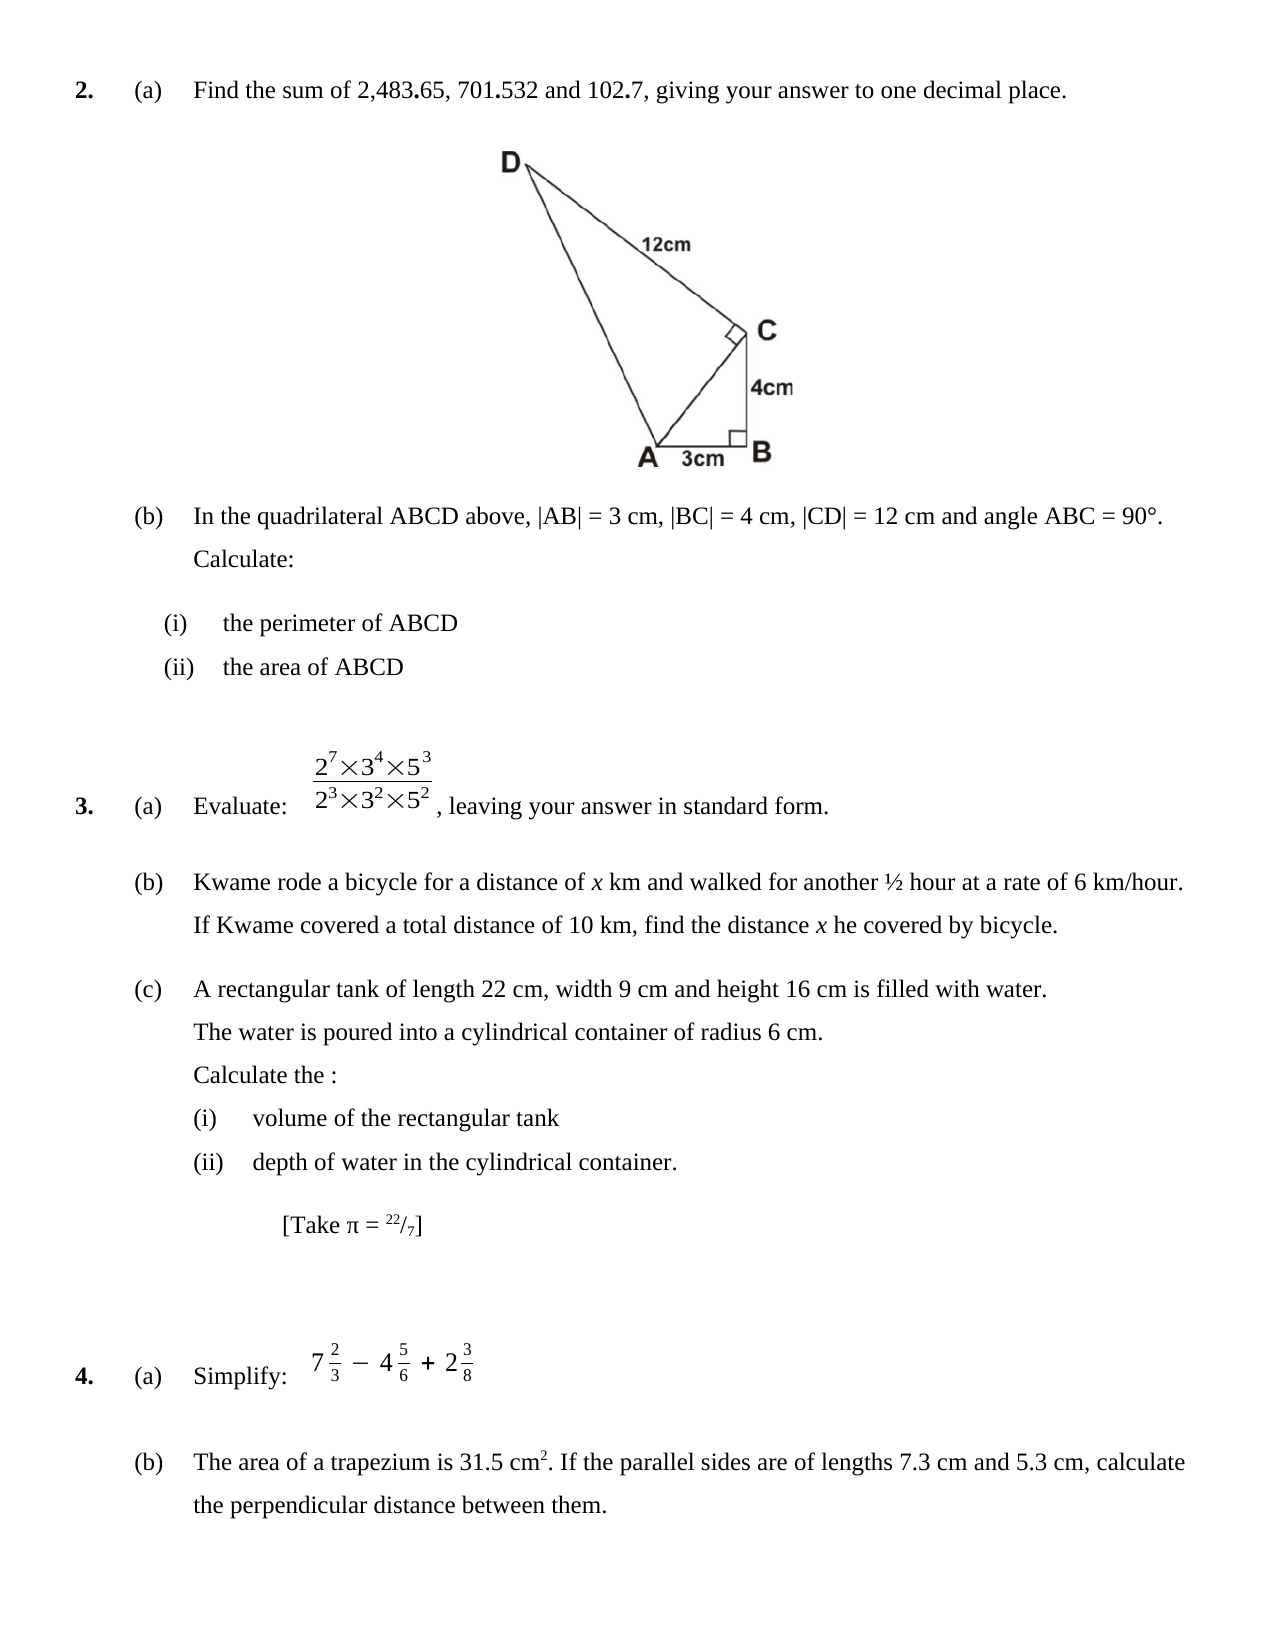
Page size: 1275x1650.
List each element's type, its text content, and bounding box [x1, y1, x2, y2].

text Calculate the : [164, 1060, 1188, 1089]
list (a) Find the sum of 2,483.65, 701.532 and 102.7, giving your answer to one decimal place. [75, 75, 1188, 104]
picture [500, 151, 793, 467]
text The water is poured into a cylindrical container of radius 6 cm. [134, 1017, 1188, 1046]
text (i) volume of the rectangular tank [164, 1103, 1188, 1132]
text [Take π = 22/7] [164, 1211, 1188, 1239]
list (a) Evaluate: , leaving your answer in standard form. [75, 749, 1188, 820]
text (b) Kwame rode a bicycle for a distance of x km and walked for another ½ hour at a rate of 6 km/hour. If Kwame covered a total distance of 10 km, find the distance x he covered by bicycle. [134, 867, 1188, 939]
text (b) The area of a trapezium is 31.5 cm2. If the parallel sides are of lengths 7.3 cm and 5.3 cm, calculate the perpendicular distance between them. [134, 1447, 1188, 1519]
text (c) A rectangular tank of length 22 cm, width 9 cm and height 16 cm is filled with water. [134, 974, 1188, 1003]
list (a) Simplify: [75, 1341, 1188, 1390]
text (b) In the quadrilateral ABCD above, |AB| = 3 cm, |BC| = 4 cm, |CD| = 12 cm and angle ABC = 90°. Calculate: [134, 501, 1188, 573]
text (ii) the area of ABCD [134, 652, 1188, 680]
text (i) the perimeter of ABCD [134, 608, 1188, 637]
text (ii) depth of water in the cylindrical container. [164, 1147, 1188, 1175]
